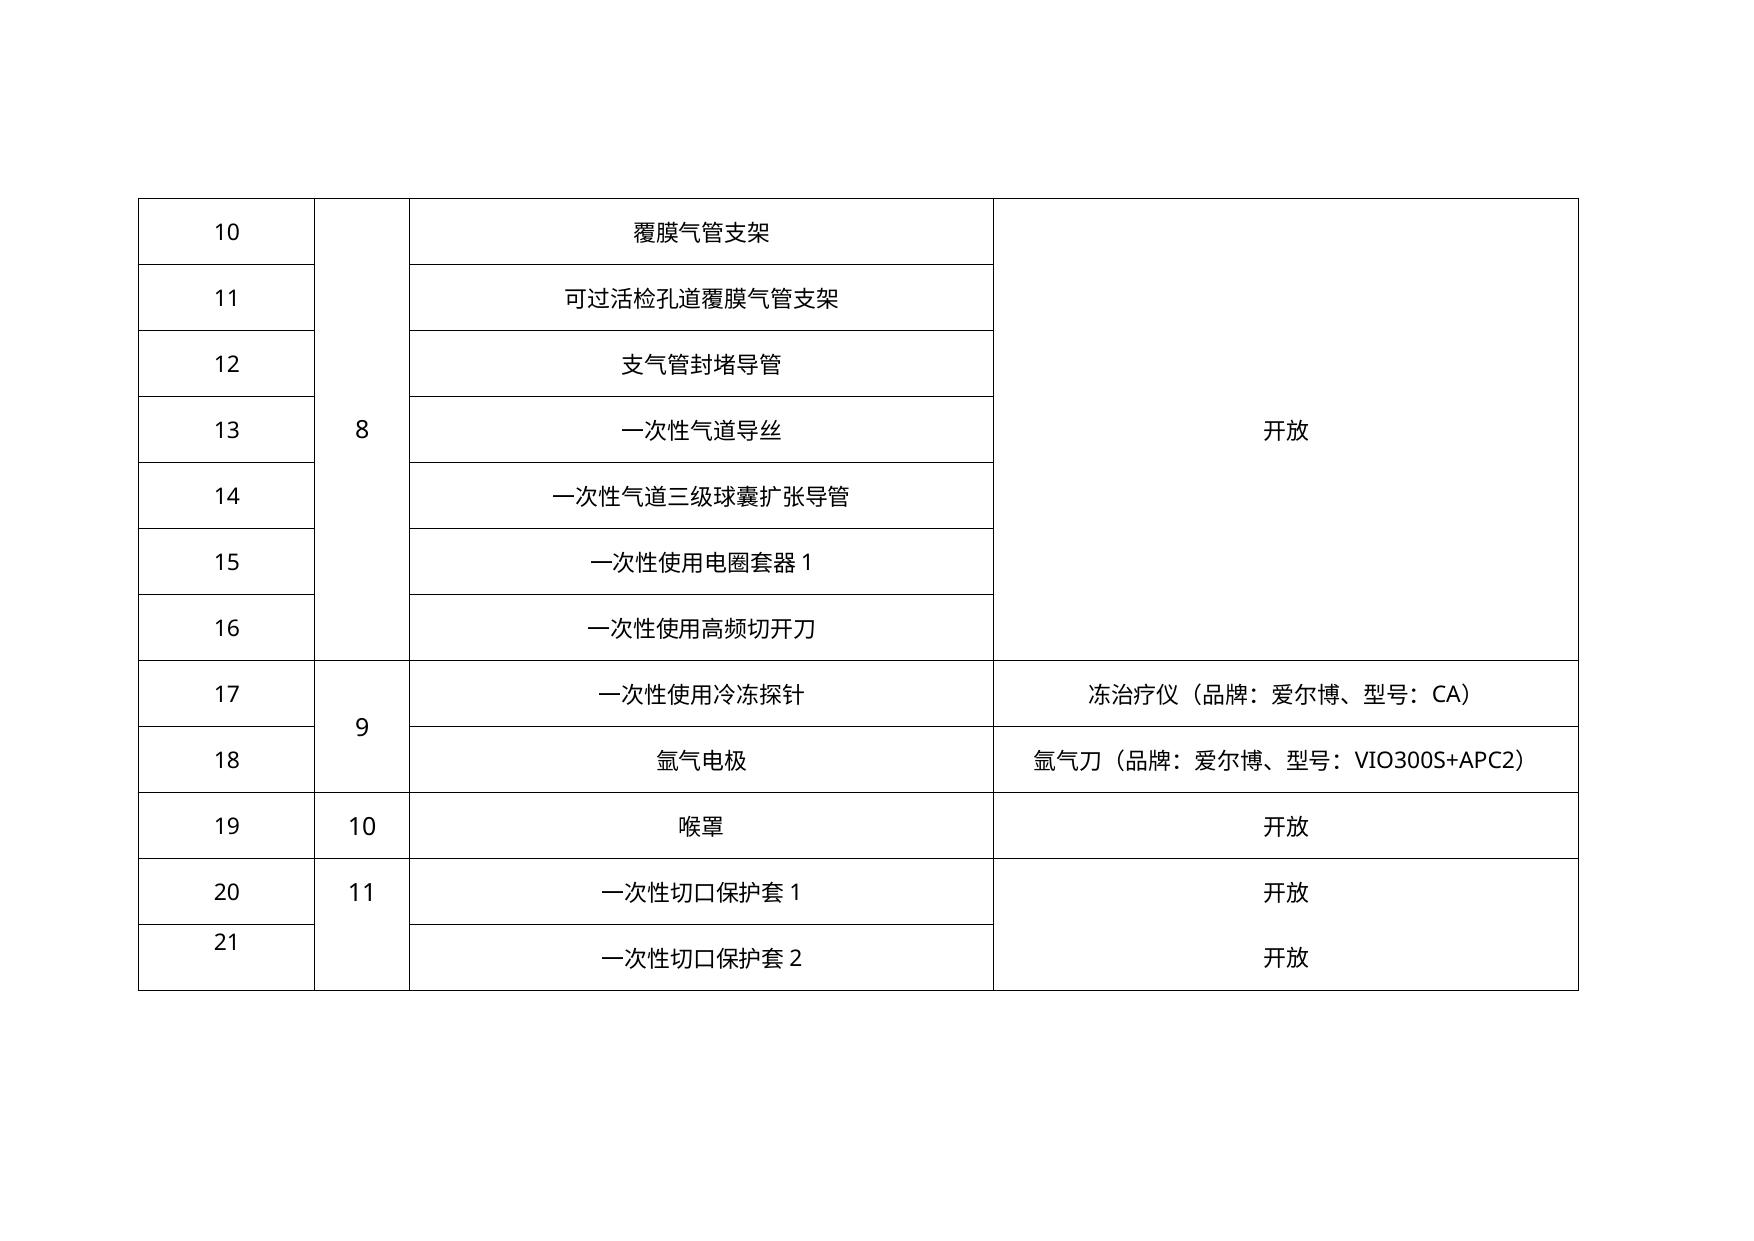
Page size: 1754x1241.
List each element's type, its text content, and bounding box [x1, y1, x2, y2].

table_cell 氩气刀（品牌：爱尔博、型号：VIO300S+APC2） [994, 727, 1578, 792]
table_cell 16 [139, 595, 314, 660]
table_cell 12 [139, 331, 314, 396]
table_cell 喉罩 [410, 793, 993, 858]
table_cell 20 [139, 859, 314, 924]
table_cell 一次性使用高频切开刀 [410, 595, 993, 660]
table_cell 一次性气道导丝 [410, 397, 993, 462]
table_cell 14 [139, 463, 314, 528]
table_cell 18 [139, 727, 314, 792]
table_cell 9 [315, 661, 409, 792]
table_cell 10 [315, 793, 409, 858]
table_cell 氩气电极 [410, 727, 993, 792]
table_cell 10 [139, 199, 314, 264]
table_cell 17 [139, 661, 314, 726]
table_cell 冻治疗仪（品牌：爱尔博、型号：CA） [994, 661, 1578, 726]
table_cell 21 [139, 925, 314, 990]
table_cell 开放 [994, 793, 1578, 858]
table_cell 一次性切口保护套1 [410, 859, 993, 924]
table_cell 11 [139, 265, 314, 330]
table_cell 开放 开放 开放 [994, 859, 1578, 990]
table_cell 一次性使用电圈套器1 [410, 529, 993, 594]
table_cell 19 [139, 793, 314, 858]
table_cell 15 [139, 529, 314, 594]
table_cell 一次性使用冷冻探针 [410, 661, 993, 726]
table_cell 11 [315, 859, 409, 990]
table_cell 一次性切口保护套2 [410, 925, 993, 990]
table_cell 可过活检孔道覆膜气管支架 [410, 265, 993, 330]
table_cell 一次性气道三级球囊扩张导管 [410, 463, 993, 528]
table_cell 开放 [994, 199, 1578, 660]
table_cell 支气管封堵导管 [410, 331, 993, 396]
table_cell 覆膜气管支架 [410, 199, 993, 264]
table_cell 8 [315, 199, 409, 660]
table_cell 13 [139, 397, 314, 462]
